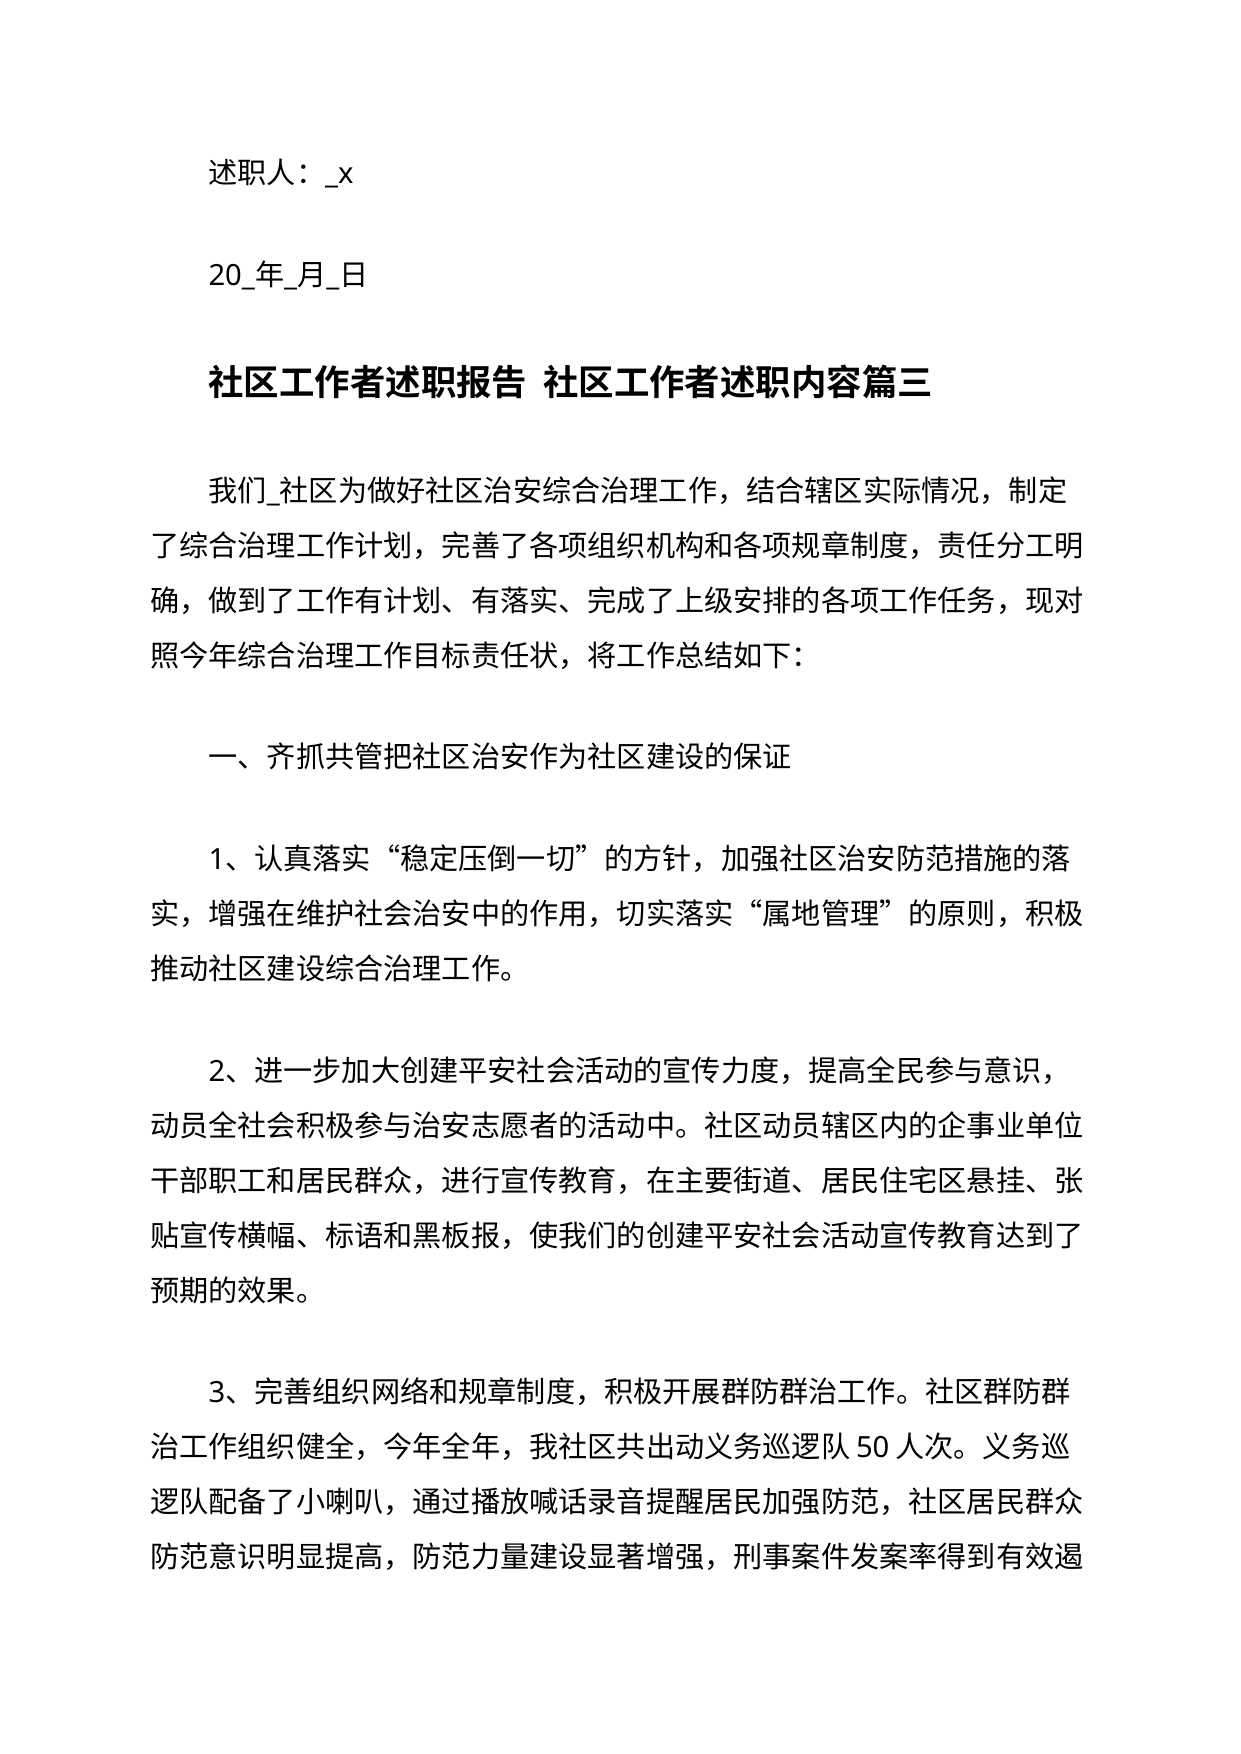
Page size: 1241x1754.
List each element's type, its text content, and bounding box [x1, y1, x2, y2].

text 一、齐抓共管把社区治安作为社区建设的保证 [150, 734, 1090, 776]
text 社区工作者述职报告 社区工作者述职内容篇三 [150, 354, 1090, 405]
text 1、认真落实“稳定压倒一切”的方针，加强社区治安防范措施的落实，增强在维护社会治安中的作用，切实落实“属地管理”的原则，积极推动社区建设综合治理工作。 [150, 836, 1090, 988]
text 20_年_月_日 [150, 252, 1090, 294]
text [150, 1369, 1090, 1576]
text 2、进一步加大创建平安社会活动的宣传力度，提高全民参与意识，动员全社会积极参与治安志愿者的活动中。社区动员辖区内的企事业单位干部职工和居民群众，进行宣传教育，在主要街道、居民住宅区悬挂、张贴宣传横幅、标语和黑板报，使我们的创建平安社会活动宣传教育达到了预期的效果。 [150, 1047, 1090, 1309]
text 我们_社区为做好社区治安综合治理工作，结合辖区实际情况，制定了综合治理工作计划，完善了各项组织机构和各项规章制度，责任分工明确，做到了工作有计划、有落实、完成了上级安排的各项工作任务，现对照今年综合治理工作目标责任状，将工作总结如下： [150, 467, 1090, 674]
text 述职人：_x [150, 150, 1090, 192]
